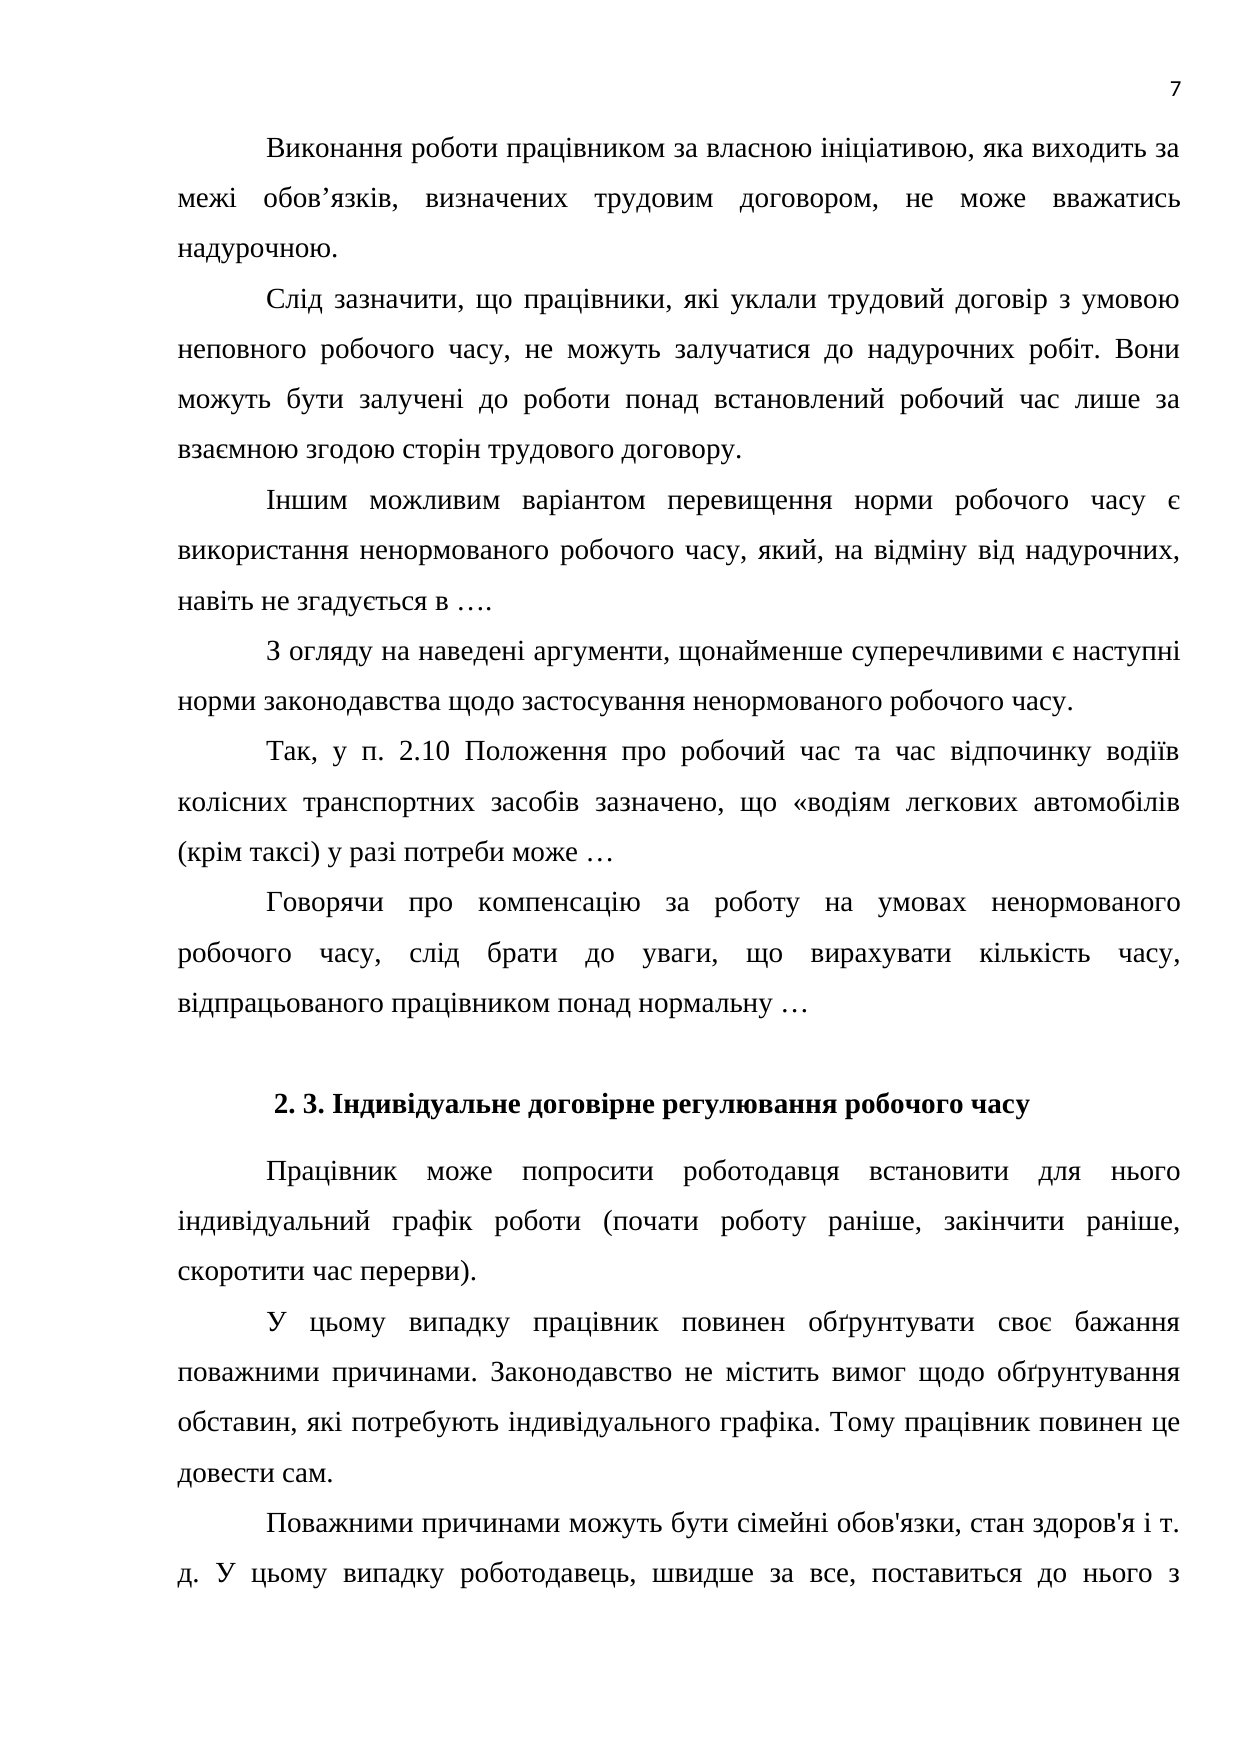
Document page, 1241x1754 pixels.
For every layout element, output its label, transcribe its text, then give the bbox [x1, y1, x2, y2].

text 2. 3. Індивідуальне договірне регулювання робочого часу [177, 1086, 1181, 1119]
text Слід зазначити, що працівники, які уклали трудовий договір з умовою неповного робочого часу, не можуть залучатися до надурочних робіт. Вони можуть бути залучені до роботи понад встановлений робочий час лише за взаємною згодою сторін трудового договору. [177, 281, 1181, 465]
text У цьому випадку працівник повинен обґрунтувати своє бажання поважними причинами. Законодавство не містить вимог щодо обґрунтування обставин, які потребують індивідуального графіка. Тому працівник повинен це довести сам. [177, 1304, 1181, 1488]
text Так, у п. 2.10 Положення про робочий час та час відпочинку водіїв колісних транспортних засобів зазначено, що «водіям легкових автомобілів (крім таксі) у разі потреби може … [177, 733, 1181, 868]
text Іншим можливим варіантом перевищення норми робочого часу є використання ненормованого робочого часу, який, на відміну від надурочних, навіть не згадується в …. [177, 482, 1181, 616]
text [177, 1505, 1181, 1589]
text З огляду на наведені аргументи, щонайменше суперечливими є наступні норми законодавства щодо застосування ненормованого робочого часу. [177, 633, 1181, 717]
text Говорячи про компенсацію за роботу на умовах ненормованого робочого часу, слід брати до уваги, що вирахувати кількість часу, відпрацьованого працівником понад нормальну … [177, 884, 1181, 1019]
text Працівник може попросити роботодавця встановити для нього індивідуальний графік роботи (почати роботу раніше, закінчити раніше, скоротити час перерви). [177, 1153, 1181, 1287]
text Виконання роботи працівником за власною ініціативою, яка виходить за межі обов’язків, визначених трудовим договором, не може вважатись надурочною. [177, 130, 1181, 264]
